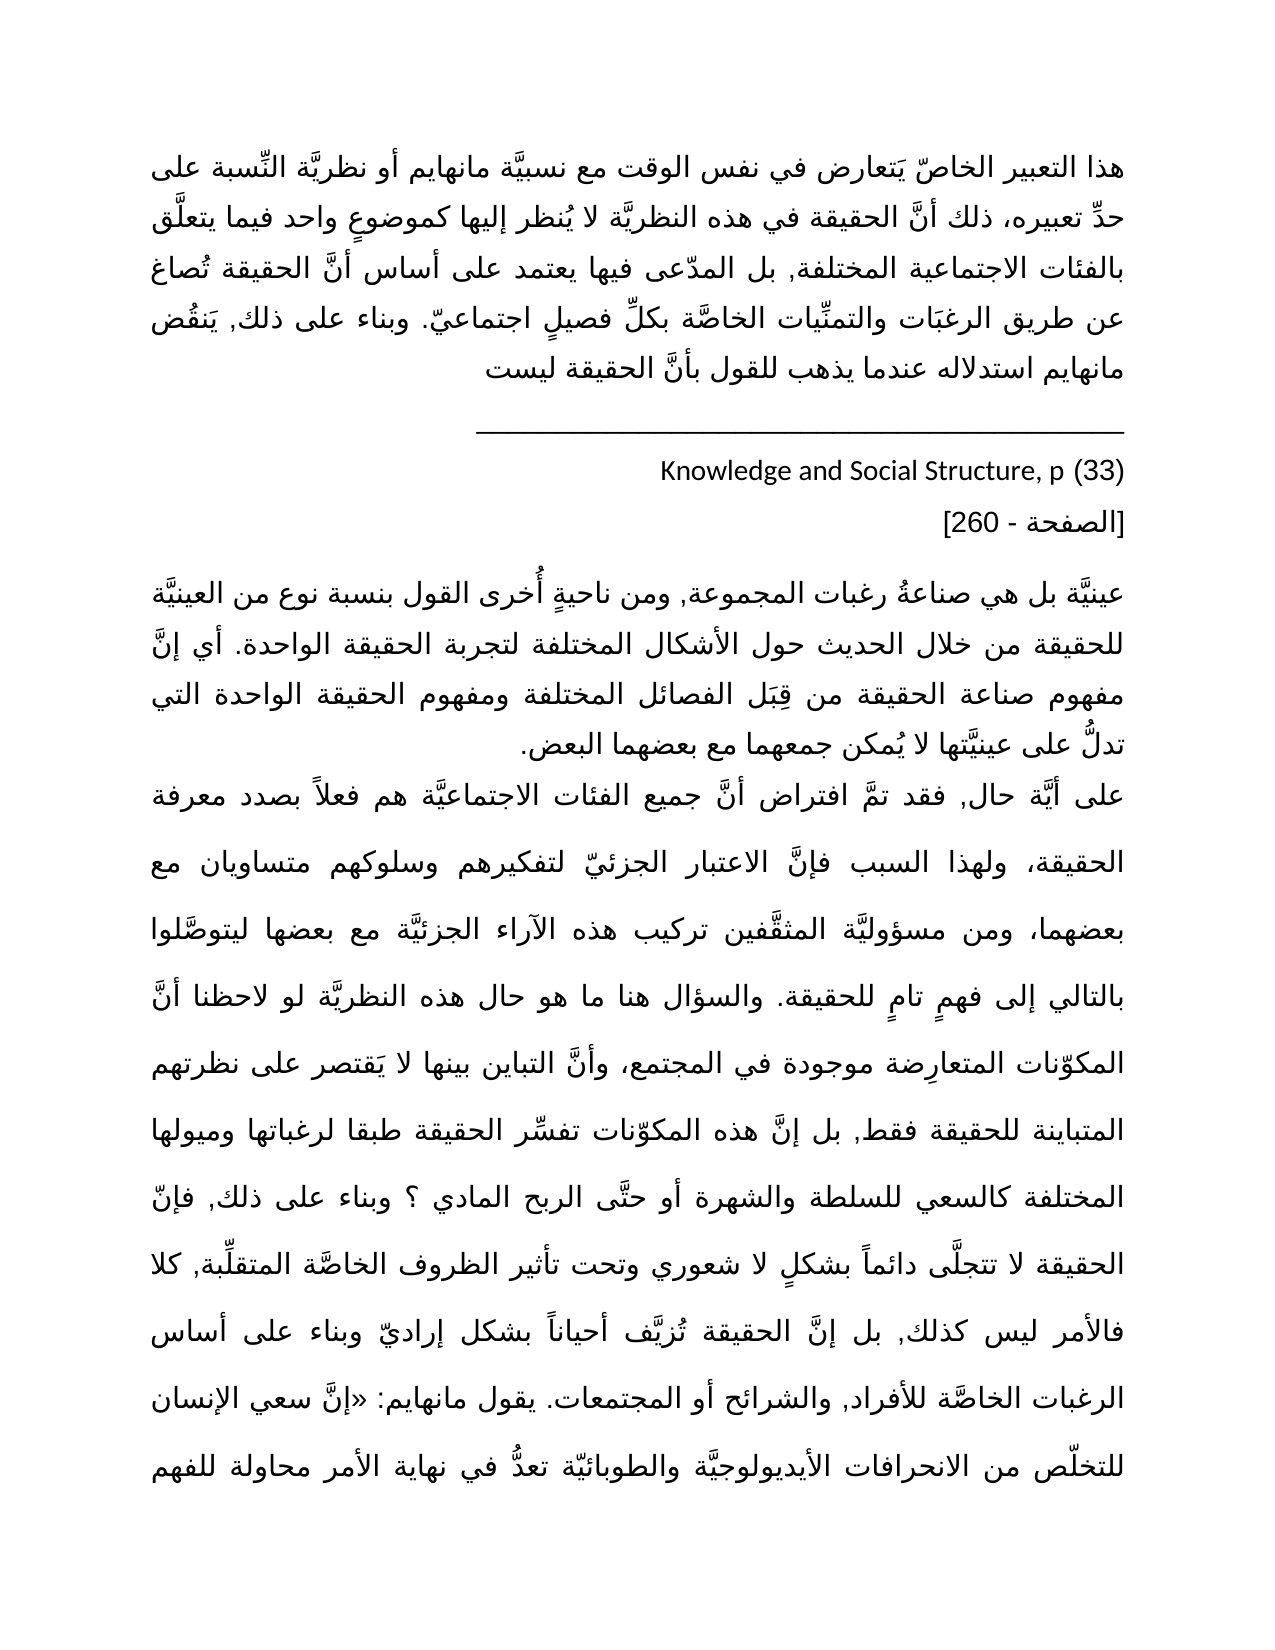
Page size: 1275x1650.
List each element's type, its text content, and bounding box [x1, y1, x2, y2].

text [الصفحة - 260] [150, 505, 1125, 539]
text (33) Knowledge and Social Structure, p [150, 452, 1125, 487]
text هذا التعبير الخاصّ يَتعارض في نفس الوقت مع نسبيَّة مانهايم أو نظريَّة النِّسبة على حدِّ تعبيره، ذلك أنَّ الحقيقة في هذه النظريَّة لا يُنظر إليها كموضوعٍ واحد فيما يتعلَّق بالفئات الاجتماعية المختلفة, بل المدّعى فيها يعتمد على أساس أنَّ الحقيقة تُصاغ عن طريق الرغبَات والتمنِّيات الخاصَّة بكلِّ فصيلٍ اجتماعيّ. وبناء على ذلك, يَنقُض مانهايم استدلاله عندما يذهب للقول بأنَّ الحقيقة ليست [150, 150, 1125, 385]
text عينيَّة بل هي صناعةُ رغبات المجموعة, ومن ناحيةٍ أُخرى القول بنسبة نوع من العينيَّة للحقيقة من خلال الحديث حول الأشكال المختلفة لتجربة الحقيقة الواحدة. أي إنَّ مفهوم صناعة الحقيقة من قِبَل الفصائل المختلفة ومفهوم الحقيقة الواحدة التي تدلُّ على عينيَّتها لا يُمكن جمعهما مع بعضهما البعض. [150, 576, 1125, 761]
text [150, 778, 1125, 1482]
text ________________________________________ [150, 402, 1125, 435]
